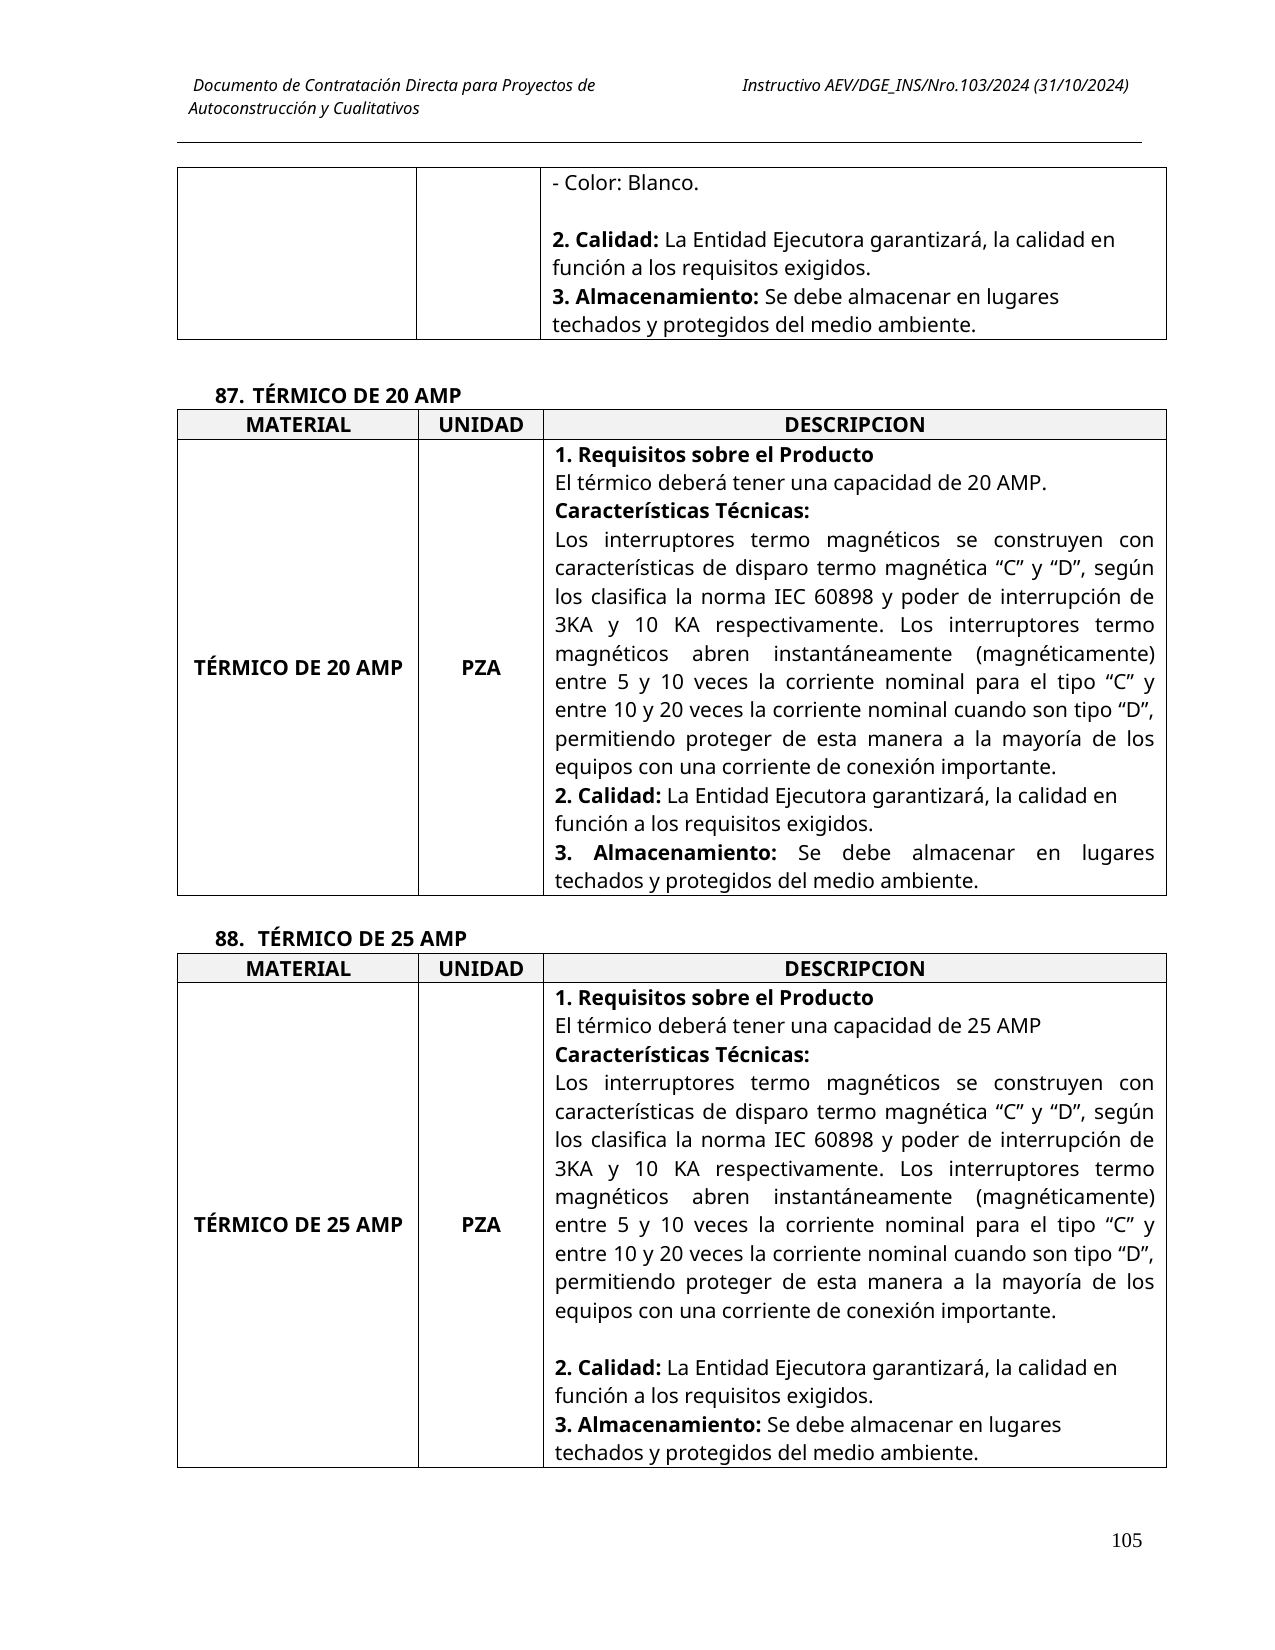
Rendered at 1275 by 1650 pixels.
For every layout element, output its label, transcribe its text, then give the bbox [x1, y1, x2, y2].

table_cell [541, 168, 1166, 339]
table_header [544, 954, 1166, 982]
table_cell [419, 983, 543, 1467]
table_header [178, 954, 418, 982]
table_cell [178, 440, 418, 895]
list TÉRMICO DE 25 AMP [215, 924, 1142, 953]
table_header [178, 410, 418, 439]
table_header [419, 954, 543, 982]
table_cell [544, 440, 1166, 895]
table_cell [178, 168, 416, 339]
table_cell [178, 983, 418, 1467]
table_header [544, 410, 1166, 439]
list TÉRMICO DE 20 AMP [215, 381, 1142, 409]
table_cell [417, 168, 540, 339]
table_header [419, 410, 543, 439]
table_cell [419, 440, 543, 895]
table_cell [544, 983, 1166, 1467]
